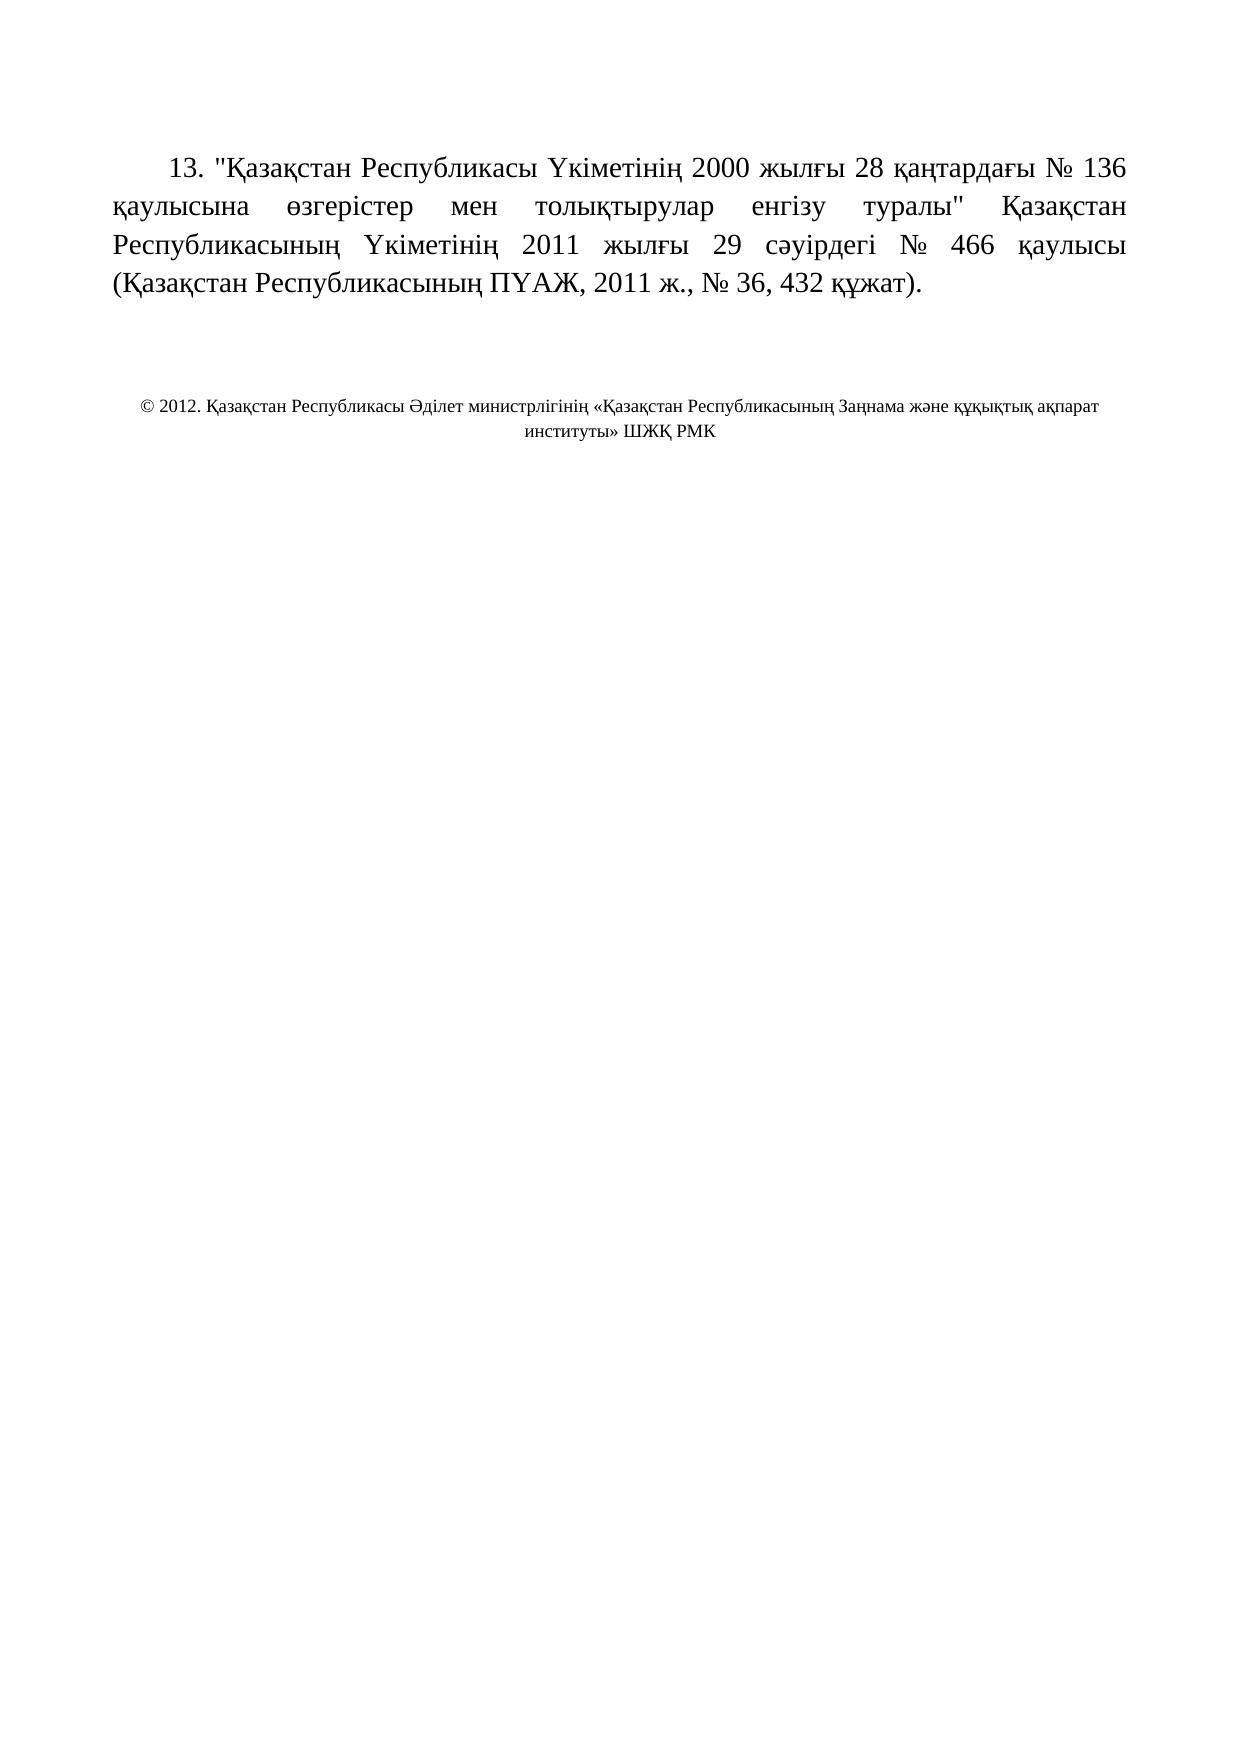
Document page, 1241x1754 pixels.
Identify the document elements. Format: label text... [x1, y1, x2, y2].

text © 2012. Қазақстан Республикасы Әділет министрлігінің «Қазақстан Республикасының Заңнама және құқықтық ақпарат институты» ШЖҚ РМК [112, 395, 1128, 441]
text 13. "Қазақстан Республикасы Үкіметінің 2000 жылғы 28 қаңтардағы № 136 қаулысына өзгерістер мен толықтырулар енгізу туралы" Қазақстан Республикасының Үкіметінің 2011 жылғы 29 сәуірдегі № 466 қаулысы (Қазақстан Республикасының ПҮАЖ, 2011 ж., № 36, 432 құжат). [112, 150, 1128, 299]
